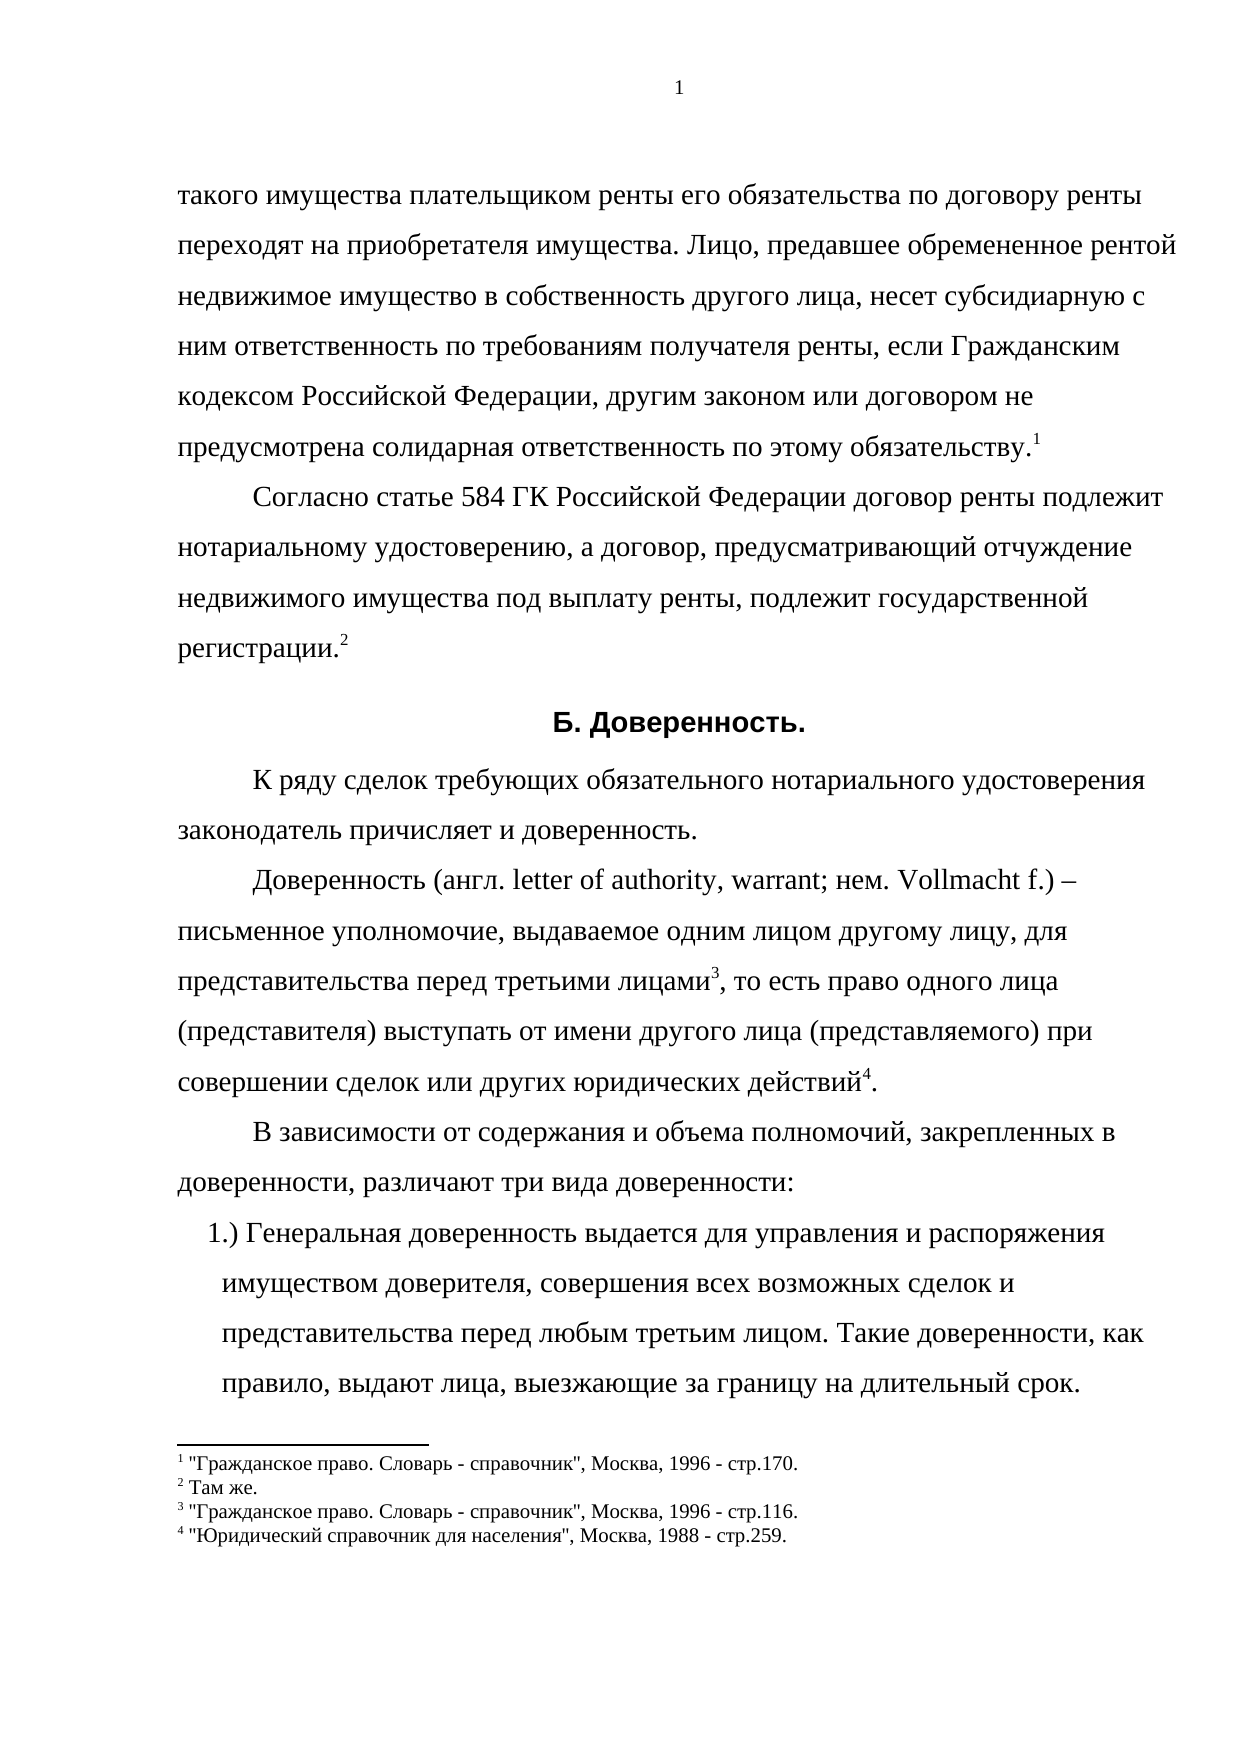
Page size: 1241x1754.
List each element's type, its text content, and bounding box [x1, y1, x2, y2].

subtitle Б. Доверенность. [177, 705, 1181, 739]
text 1.) Генеральная доверенность выдается для управления и распоряжения имуществом доверителя, совершения всех возможных сделок и представительства перед любым третьим лицом. Такие доверенности, как правило, выдают лица, выезжающие за границу на длительный срок. [207, 1215, 1181, 1399]
text К ряду сделок требующих обязательного нотариального удостоверения законодатель причисляет и доверенность. [177, 762, 1181, 846]
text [177, 177, 1181, 462]
text Доверенность (англ. letter of authority, warrant; нем. Vollmacht f.) – письменное уполномочие, выдаваемое одним лицом другому лицу, для представительства перед третьими лицами, то есть право одного лица (представителя) выступать от имени другого лица (представляемого) при совершении сделок или других юридических действий. [177, 862, 1181, 1097]
text Согласно статье 584 ГК Российской Федерации договор ренты подлежит нотариальному удостоверению, а договор, предусматривающий отчуждение недвижимого имущества под выплату ренты, подлежит государственной регистрации. [177, 479, 1181, 663]
text В зависимости от содержания и объема полномочий, закрепленных в доверенности, различают три вида доверенности: [177, 1114, 1181, 1198]
